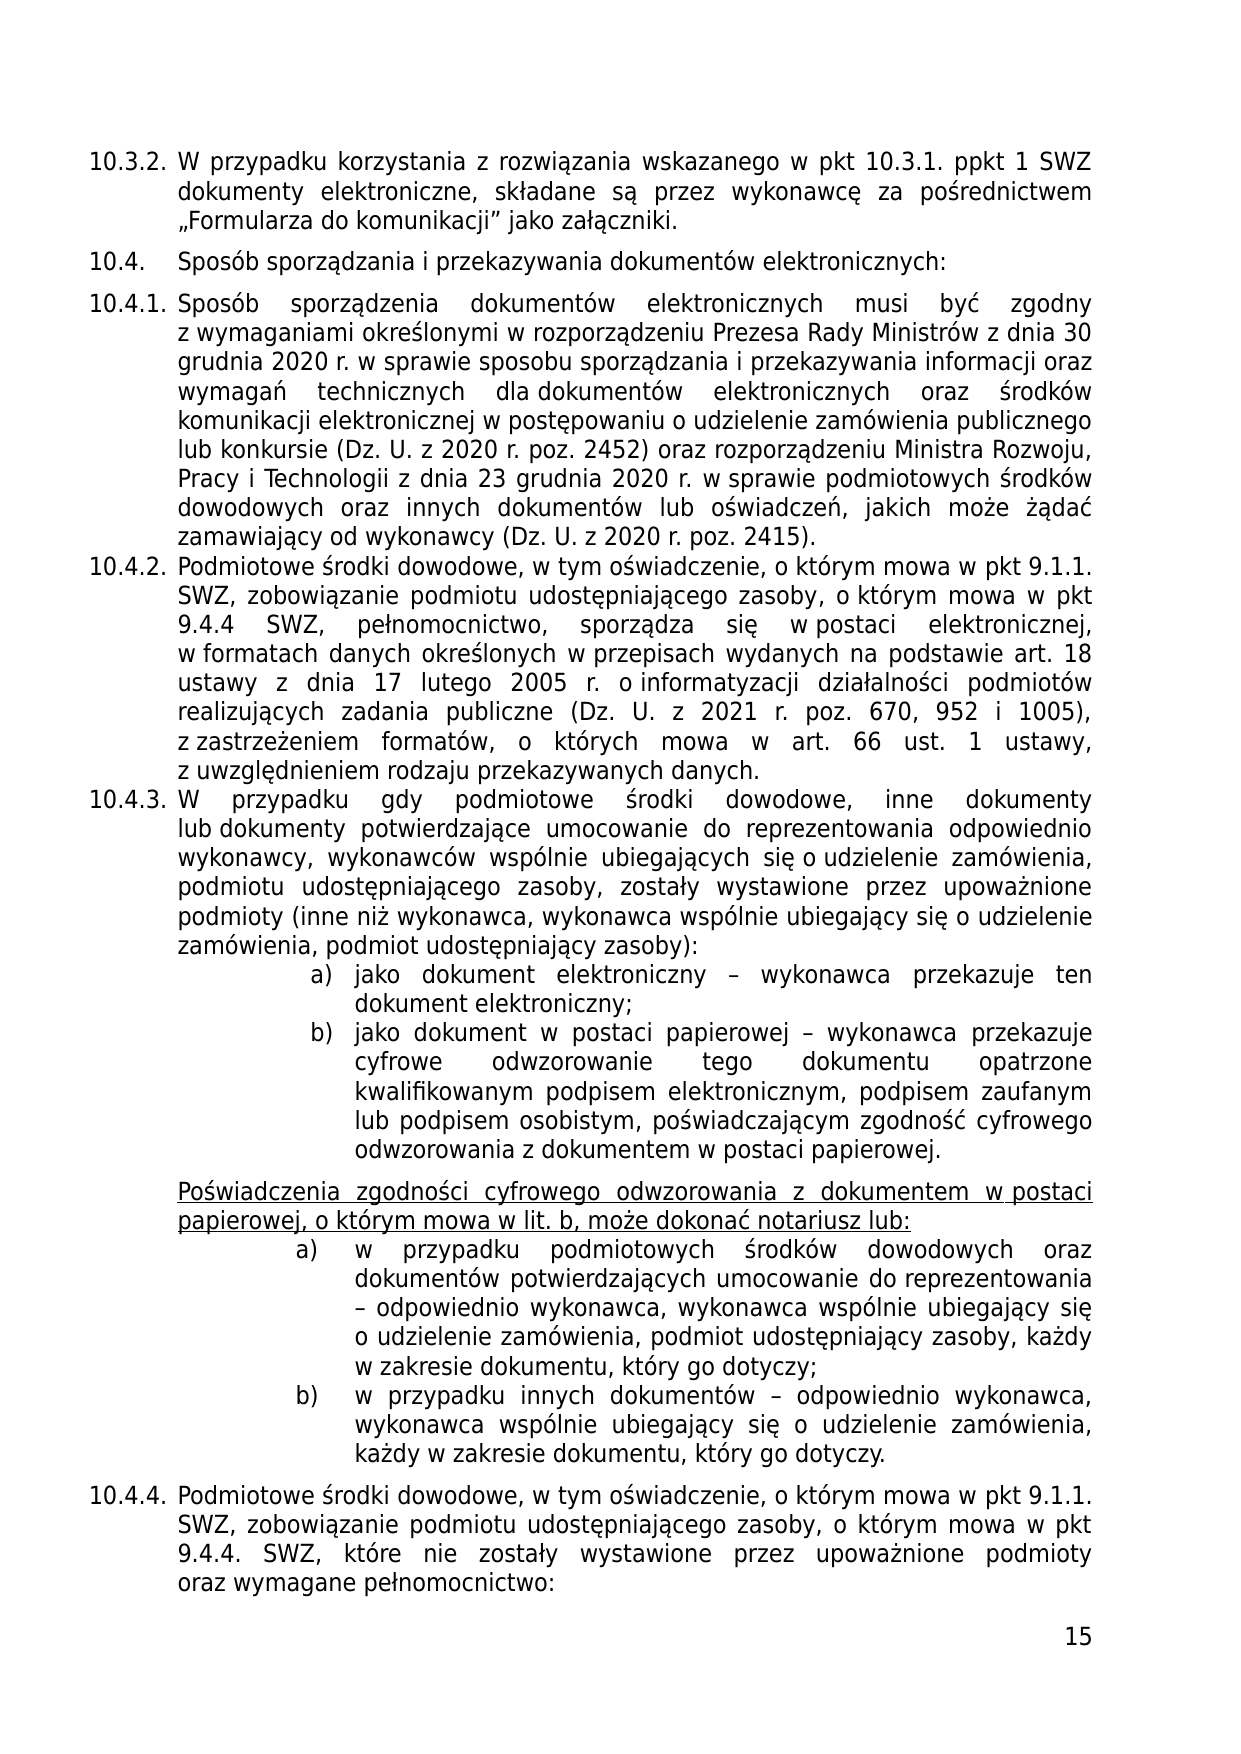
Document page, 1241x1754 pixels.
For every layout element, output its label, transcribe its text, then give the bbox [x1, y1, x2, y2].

list Sposób sporządzania i przekazywania dokumentów elektronicznych: [88, 248, 1093, 277]
list jako dokument elektroniczny – wykonawca przekazuje ten dokument elektroniczny; [310, 960, 1093, 1018]
text Poświadczenia zgodności cyfrowego odwzorowania z dokumentem w postaci papierowej, o którym mowa w lit. b, może dokonać notariusz lub: [177, 1177, 1093, 1202]
list W przypadku gdy podmiotowe środki dowodowe, inne dokumenty lub dokumenty potwierdzające umocowanie do reprezentowania odpowiednio wykonawcy, wykonawców wspólnie ubiegających się o udzielenie zamówienia, podmiotu udostępniającego zasoby, zostały wystawione przez upoważnione podmioty (inne niż wykonawca, wykonawca wspólnie ubiegający się o udzielenie zamówienia, podmiot udostępniający zasoby): [88, 785, 1093, 960]
list w przypadku innych dokumentów – odpowiednio wykonawca, wykonawca wspólnie ubiegający się o udzielenie zamówienia, każdy w zakresie dokumentu, który go dotyczy. [295, 1381, 1093, 1468]
text Poświadczenia zgodności cyfrowego odwzorowania z dokumentem w postaci papierowej, o którym mowa w lit. b, może dokonać notariusz lub: [177, 1203, 1093, 1235]
list Podmiotowe środki dowodowe, w tym oświadczenie, o którym mowa w pkt 9.1.1. SWZ, zobowiązanie podmiotu udostępniającego zasoby, o którym mowa w pkt 9.4.4 SWZ, pełnomocnictwo, sporządza się w postaci elektronicznej, w formatach danych określonych w przepisach wydanych na podstawie art. 18 ustawy z dnia 17 lutego 2005 r. o informatyzacji działalności podmiotów realizujących zadania publiczne (Dz. U. z 2021 r. poz. 670, 952 i 1005), z zastrzeżeniem formatów, o których mowa w art. 66 ust. 1 ustawy, z uwzględnieniem rodzaju przekazywanych danych. [88, 552, 1093, 785]
list Sposób sporządzenia dokumentów elektronicznych musi być zgodny z wymaganiami określonymi w rozporządzeniu Prezesa Rady Ministrów z dnia 30 grudnia 2020 r. w sprawie sposobu sporządzania i przekazywania informacji oraz wymagań technicznych dla dokumentów elektronicznych oraz środków komunikacji elektronicznej w postępowaniu o udzielenie zamówienia publicznego lub konkursie (Dz. U. z 2020 r. poz. 2452) oraz rozporządzeniu Ministra Rozwoju, Pracy i Technologii z dnia 23 grudnia 2020 r. w sprawie podmiotowych środków dowodowych oraz innych dokumentów lub oświadczeń, jakich może żądać zamawiający od wykonawcy (Dz. U. z 2020 r. poz. 2415). [88, 289, 1093, 552]
list jako dokument w postaci papierowej – wykonawca przekazuje cyfrowe odwzorowanie tego dokumentu opatrzone kwalifikowanym podpisem elektronicznym, podpisem zaufanym lub podpisem osobistym, poświadczającym zgodność cyfrowego odwzorowania z dokumentem w postaci papierowej. [310, 1018, 1093, 1164]
list W przypadku korzystania z rozwiązania wskazanego w pkt 10.3.1. ppkt 1 SWZ dokumenty elektroniczne, składane są przez wykonawcę za pośrednictwem „Formularza do komunikacji” jako załączniki. [88, 148, 1093, 235]
list Podmiotowe środki dowodowe, w tym oświadczenie, o którym mowa w pkt 9.1.1. SWZ, zobowiązanie podmiotu udostępniającego zasoby, o którym mowa w pkt 9.4.4. SWZ, które nie zostały wystawione przez upoważnione podmioty oraz wymagane pełnomocnictwo: [88, 1481, 1093, 1598]
list w przypadku podmiotowych środków dowodowych oraz dokumentów potwierdzających umocowanie do reprezentowania – odpowiednio wykonawca, wykonawca wspólnie ubiegający się o udzielenie zamówienia, podmiot udostępniający zasoby, każdy w zakresie dokumentu, który go dotyczy; [295, 1235, 1093, 1381]
